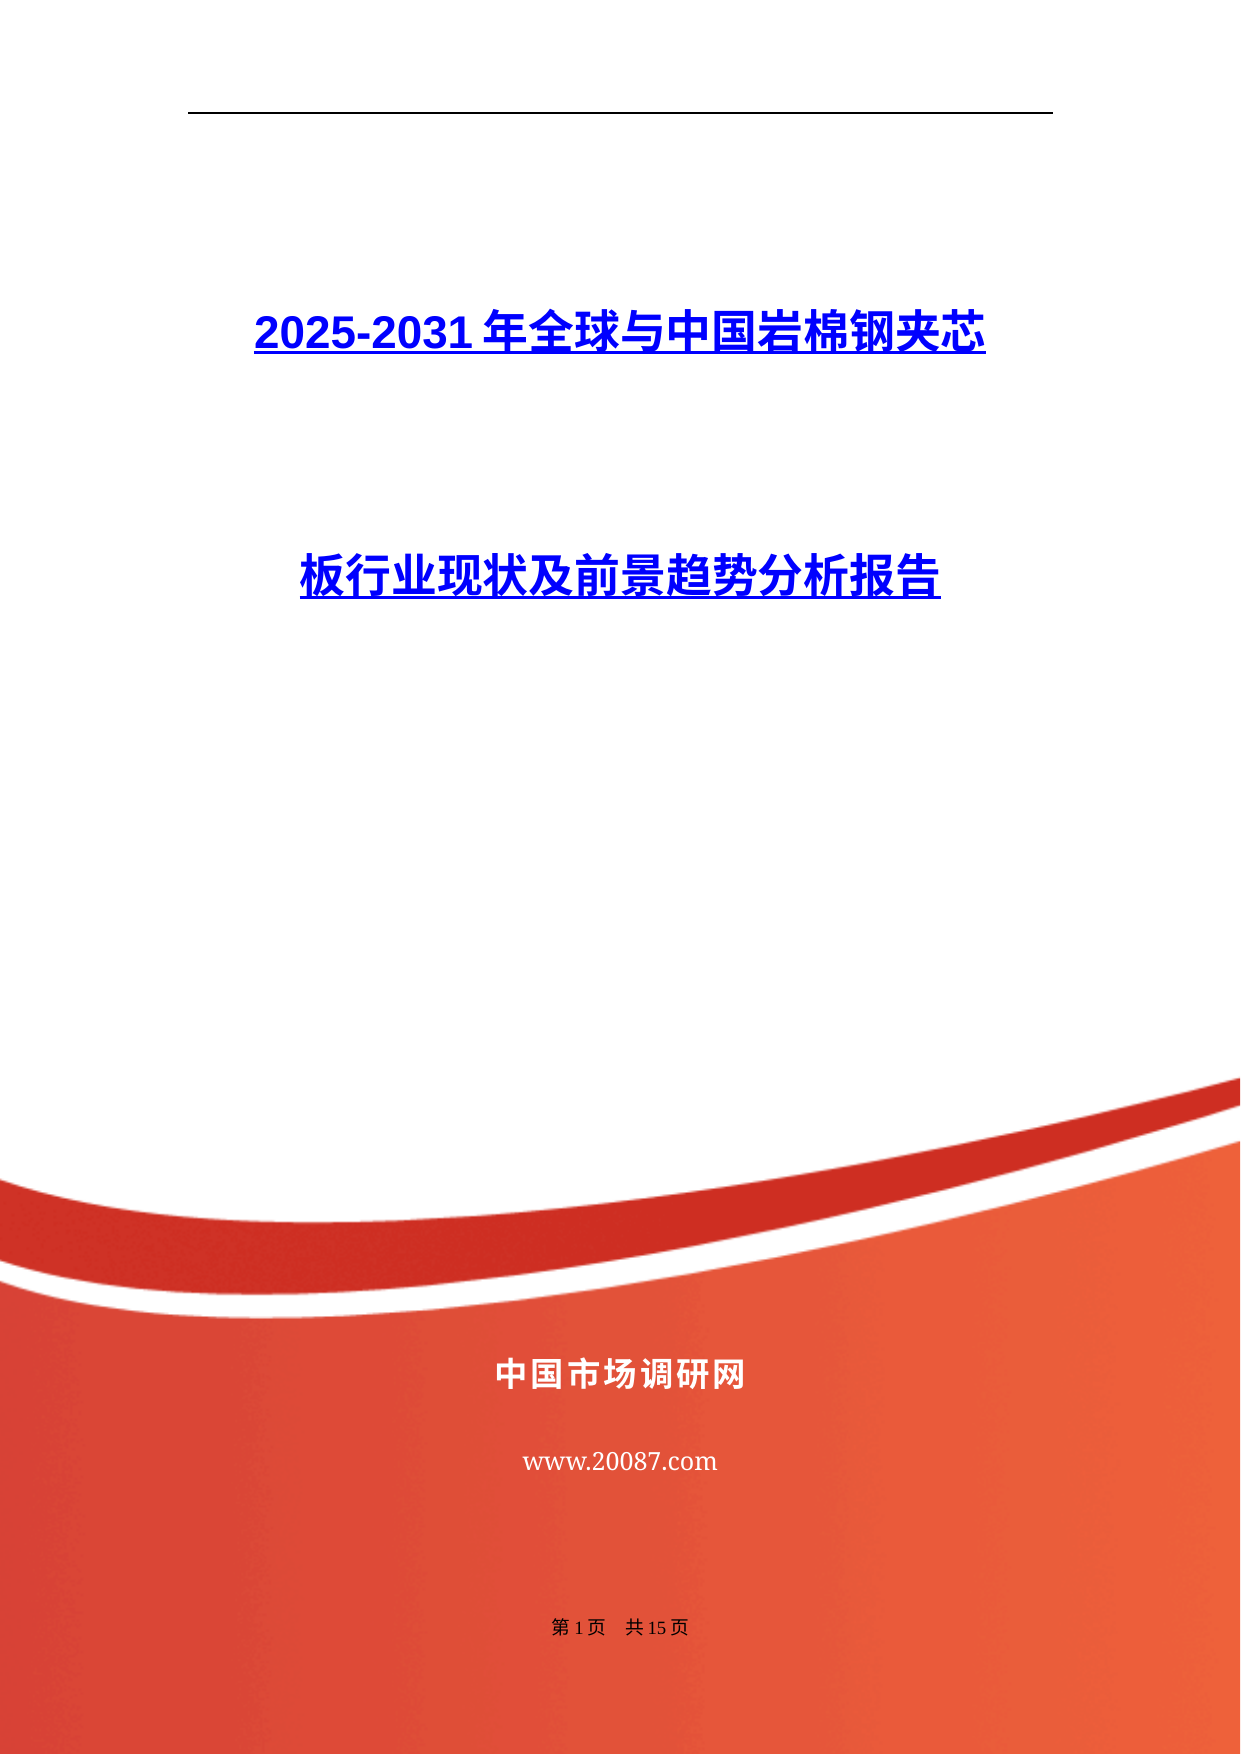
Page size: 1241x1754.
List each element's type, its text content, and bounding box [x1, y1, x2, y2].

picture [0, 1006, 1241, 1754]
table_header 2025-2031年全球与中国岩棉钢夹芯板行业现状及前景趋势分析报告 [188, 207, 1053, 773]
text www.20087.com [187, 1428, 1053, 1493]
subtitle 中国市场调研网 [187, 1339, 1053, 1404]
